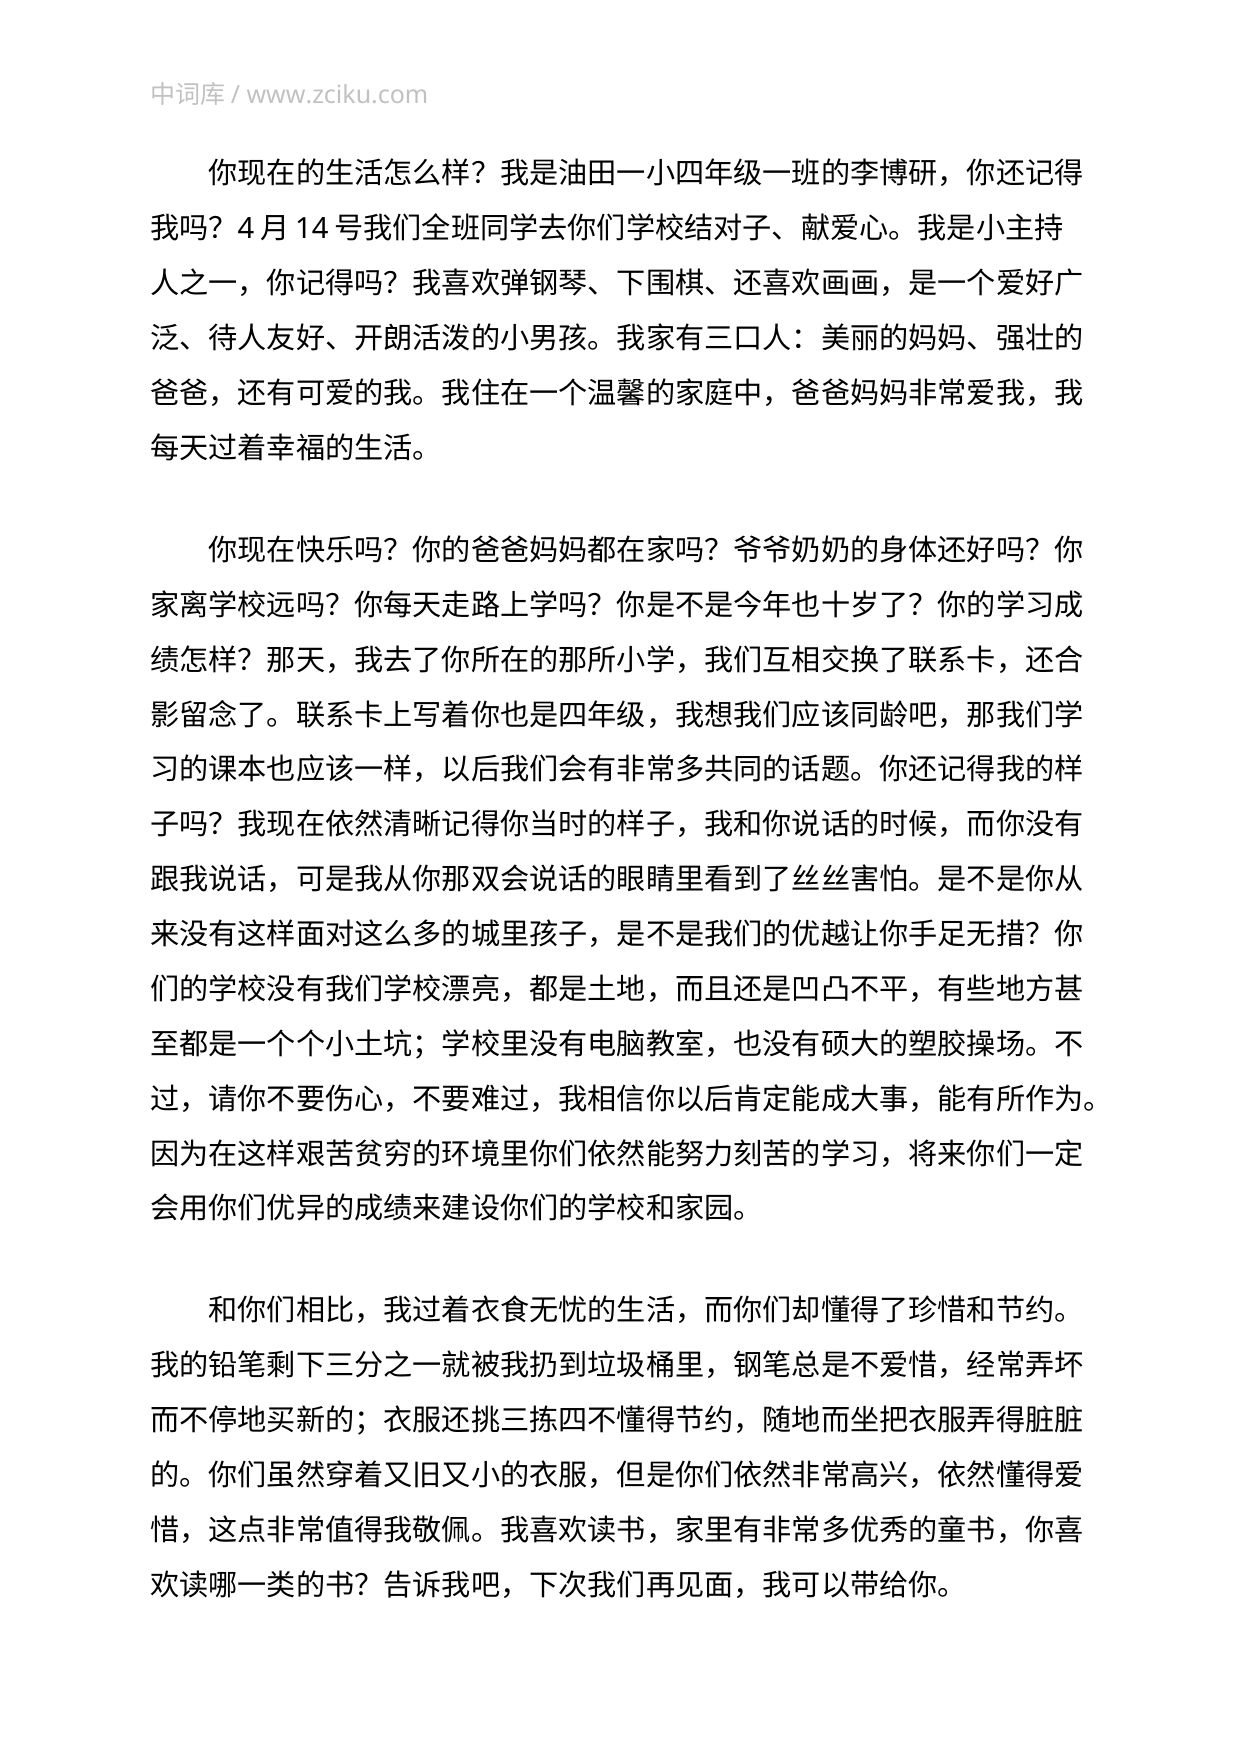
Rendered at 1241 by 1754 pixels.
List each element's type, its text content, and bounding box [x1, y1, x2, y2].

text 你现在快乐吗？你的爸爸妈妈都在家吗？爷爷奶奶的身体还好吗？你家离学校远吗？你每天走路上学吗？你是不是今年也十岁了？你的学习成绩怎样？那天，我去了你所在的那所小学，我们互相交换了联系卡，还合影留念了。联系卡上写着你也是四年级，我想我们应该同龄吧，那我们学习的课本也应该一样，以后我们会有非常多共同的话题。你还记得我的样子吗？我现在依然清晰记得你当时的样子，我和你说话的时候，而你没有跟我说话，可是我从你那双会说话的眼睛里看到了丝丝害怕。是不是你从来没有这样面对这么多的城里孩子，是不是我们的优越让你手足无措？你们的学校没有我们学校漂亮，都是土地，而且还是凹凸不平，有些地方甚至都是一个个小土坑；学校里没有电脑教室，也没有硕大的塑胶操场。不过，请你不要伤心，不要难过，我相信你以后肯定能成大事，能有所作为。因为在这样艰苦贫穷的环境里你们依然能努力刻苦的学习，将来你们一定会用你们优异的成绩来建设你们的学校和家园。 [150, 526, 1090, 1227]
text 你现在的生活怎么样？我是油田一小四年级一班的李博研，你还记得我吗？4月14号我们全班同学去你们学校结对子、献爱心。我是小主持人之一，你记得吗？我喜欢弹钢琴、下围棋、还喜欢画画，是一个爱好广泛、待人友好、开朗活泼的小男孩。我家有三口人：美丽的妈妈、强壮的爸爸，还有可爱的我。我住在一个温馨的家庭中，爸爸妈妈非常爱我，我每天过着幸福的生活。 [150, 150, 1090, 467]
text 和你们相比，我过着衣食无忧的生活，而你们却懂得了珍惜和节约。我的铅笔剩下三分之一就被我扔到垃圾桶里，钢笔总是不爱惜，经常弄坏而不停地买新的；衣服还挑三拣四不懂得节约，随地而坐把衣服弄得脏脏的。你们虽然穿着又旧又小的衣服，但是你们依然非常高兴，依然懂得爱惜，这点非常值得我敬佩。我喜欢读书，家里有非常多优秀的童书，你喜欢读哪一类的书？告诉我吧，下次我们再见面，我可以带给你。 [150, 1287, 1090, 1604]
